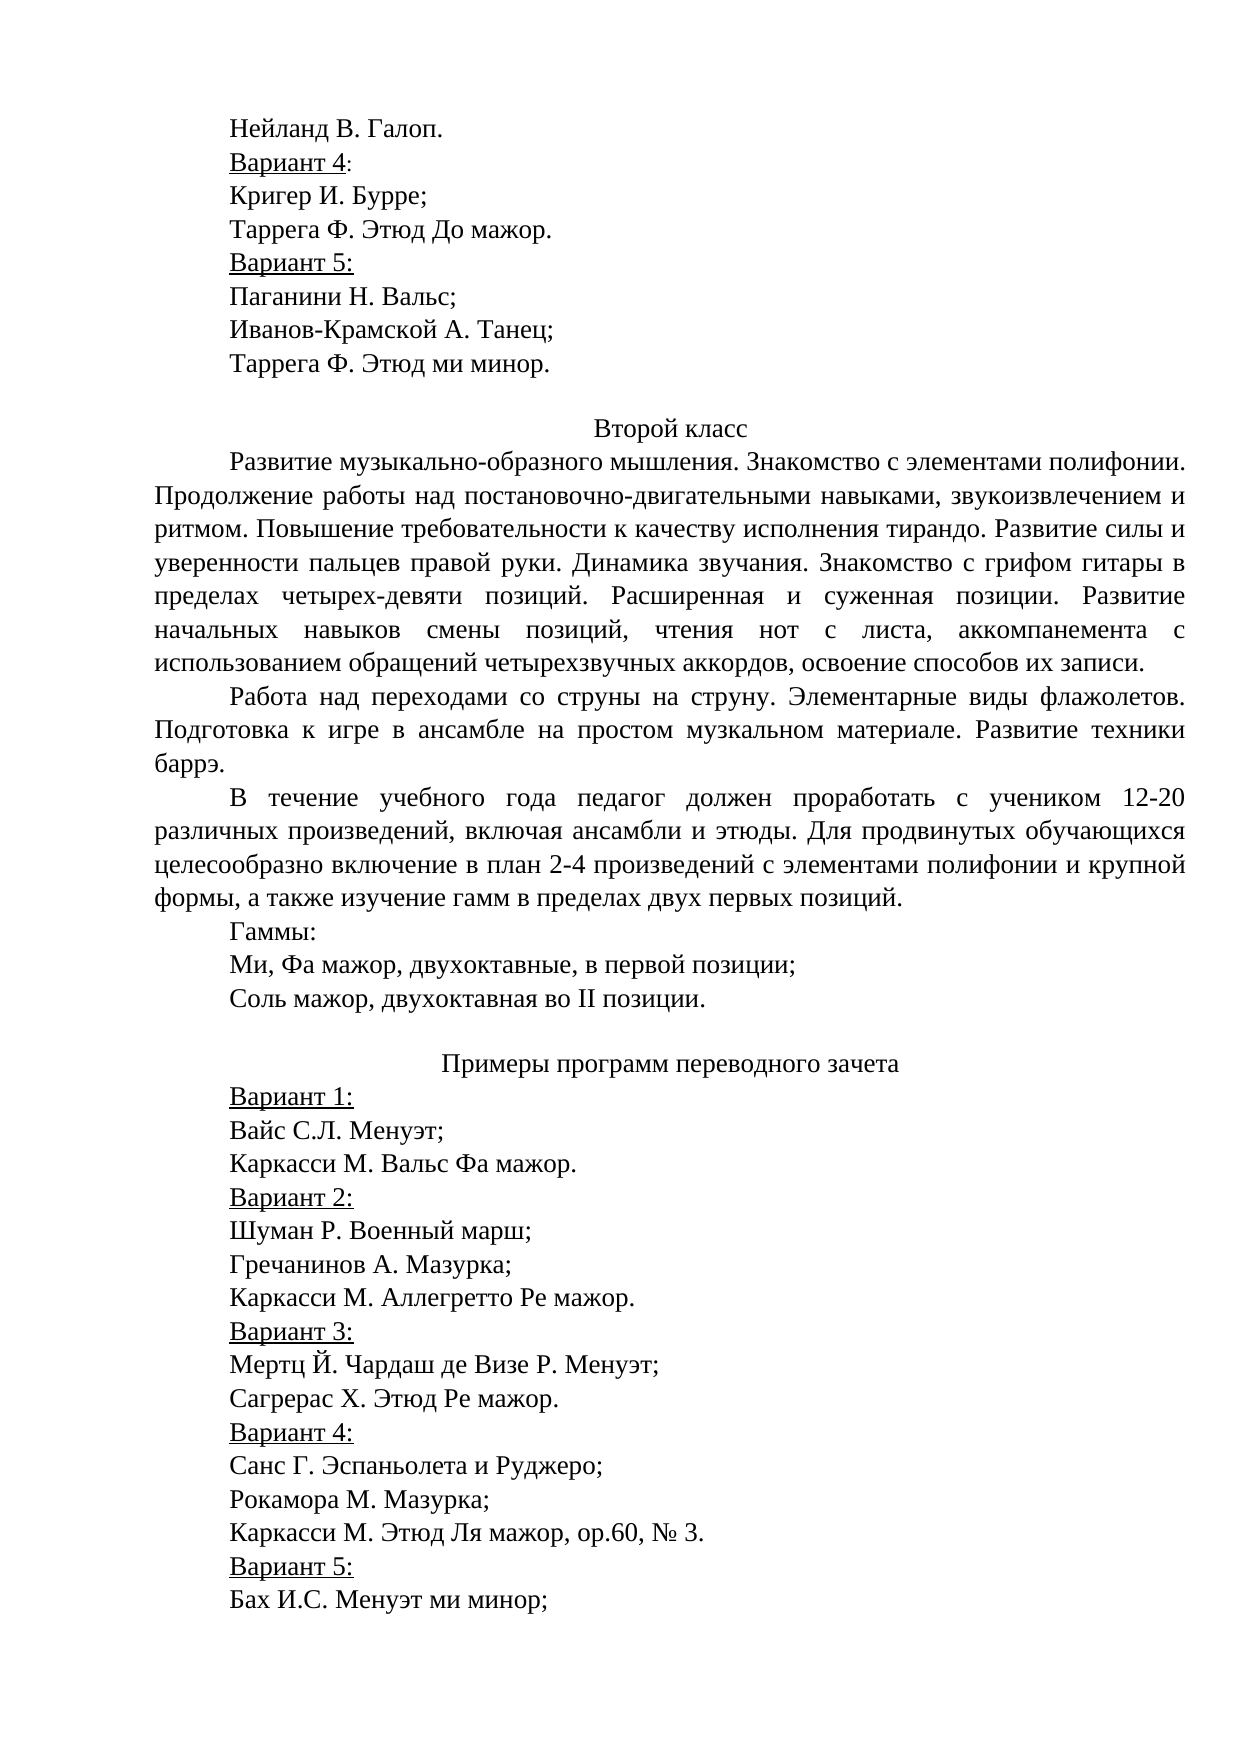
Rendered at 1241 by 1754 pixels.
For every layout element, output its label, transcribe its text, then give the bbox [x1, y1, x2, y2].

text Мертц Й. Чардаш де Визе Р. Менуэт; [154, 1348, 1187, 1380]
text Соль мажор, двухоктавная во II позиции. [154, 982, 1187, 1013]
text Каркасси М. Этюд Ля мажор, ор.60, № 3. [154, 1516, 1187, 1547]
text Гречанинов А. Мазурка; [154, 1248, 1187, 1279]
text Каркасси М. Аллегретто Ре мажор. [154, 1281, 1187, 1313]
text Иванов-Крамской А. Танец; [154, 313, 1187, 344]
text Паганини Н. Вальс; [154, 280, 1187, 311]
text Вайс С.Л. Менуэт; [154, 1114, 1187, 1145]
text Вариант 4: [154, 1416, 1187, 1447]
text Вариант 3: [154, 1315, 1187, 1346]
text Таррега Ф. Этюд ми минор. [154, 347, 1187, 378]
text Санс Г. Эспаньолета и Руджеро; [154, 1449, 1187, 1480]
text Рокамора М. Мазурка; [154, 1483, 1187, 1514]
text Второй класс [154, 412, 1187, 443]
text Нейланд В. Галоп. [154, 112, 1187, 143]
text Бах И.С. Менуэт ми минор; [154, 1583, 1187, 1614]
text В течение учебного года педагог должен проработать с учеником 12-20 различных произведений, включая ансамбли и этюды. Для продвинутых обучающихся целесообразно включение в план 2-4 произведений с элементами полифонии и крупной формы, а также изучение гамм в пределах двух первых позиций. [154, 781, 1187, 912]
text Сагрерас Х. Этюд Ре мажор. [154, 1382, 1187, 1413]
text Вариант 5: [154, 246, 1187, 277]
text Шуман Р. Военный марш; [154, 1214, 1187, 1246]
text Каркасси М. Вальс Фа мажор. [154, 1147, 1187, 1178]
text Кригер И. Бурре; [154, 179, 1187, 210]
text Вариант 4: [154, 146, 1187, 177]
text Вариант 1: [154, 1080, 1187, 1111]
text Примеры программ переводного зачета [154, 1047, 1187, 1078]
text Ми, Фа мажор, двухоктавные, в первой позиции; [154, 948, 1187, 979]
text Работа над переходами со струны на струну. Элементарные виды флажолетов. Подготовка к игре в ансамбле на простом музкальном материале. Развитие техники баррэ. [154, 680, 1187, 778]
text Вариант 2: [154, 1181, 1187, 1212]
text Вариант 5: [154, 1550, 1187, 1581]
text Развитие музыкально-образного мышления. Знакомство с элементами полифонии. Продолжение работы над постановочно-двигательными навыками, звукоизвлечением и ритмом. Повышение требовательности к качеству исполнения тирандо. Развитие силы и уверенности пальцев правой руки. Динамика звучания. Знакомство с грифом гитары в пределах четырех-девяти позиций. Расширенная и суженная позиции. Развитие начальных навыков смены позиций, чтения нот с листа, аккомпанемента с использованием обращений четырехзвучных аккордов, освоение способов их записи. [154, 445, 1187, 678]
text Гаммы: [154, 915, 1187, 946]
text Таррега Ф. Этюд До мажор. [154, 213, 1187, 244]
